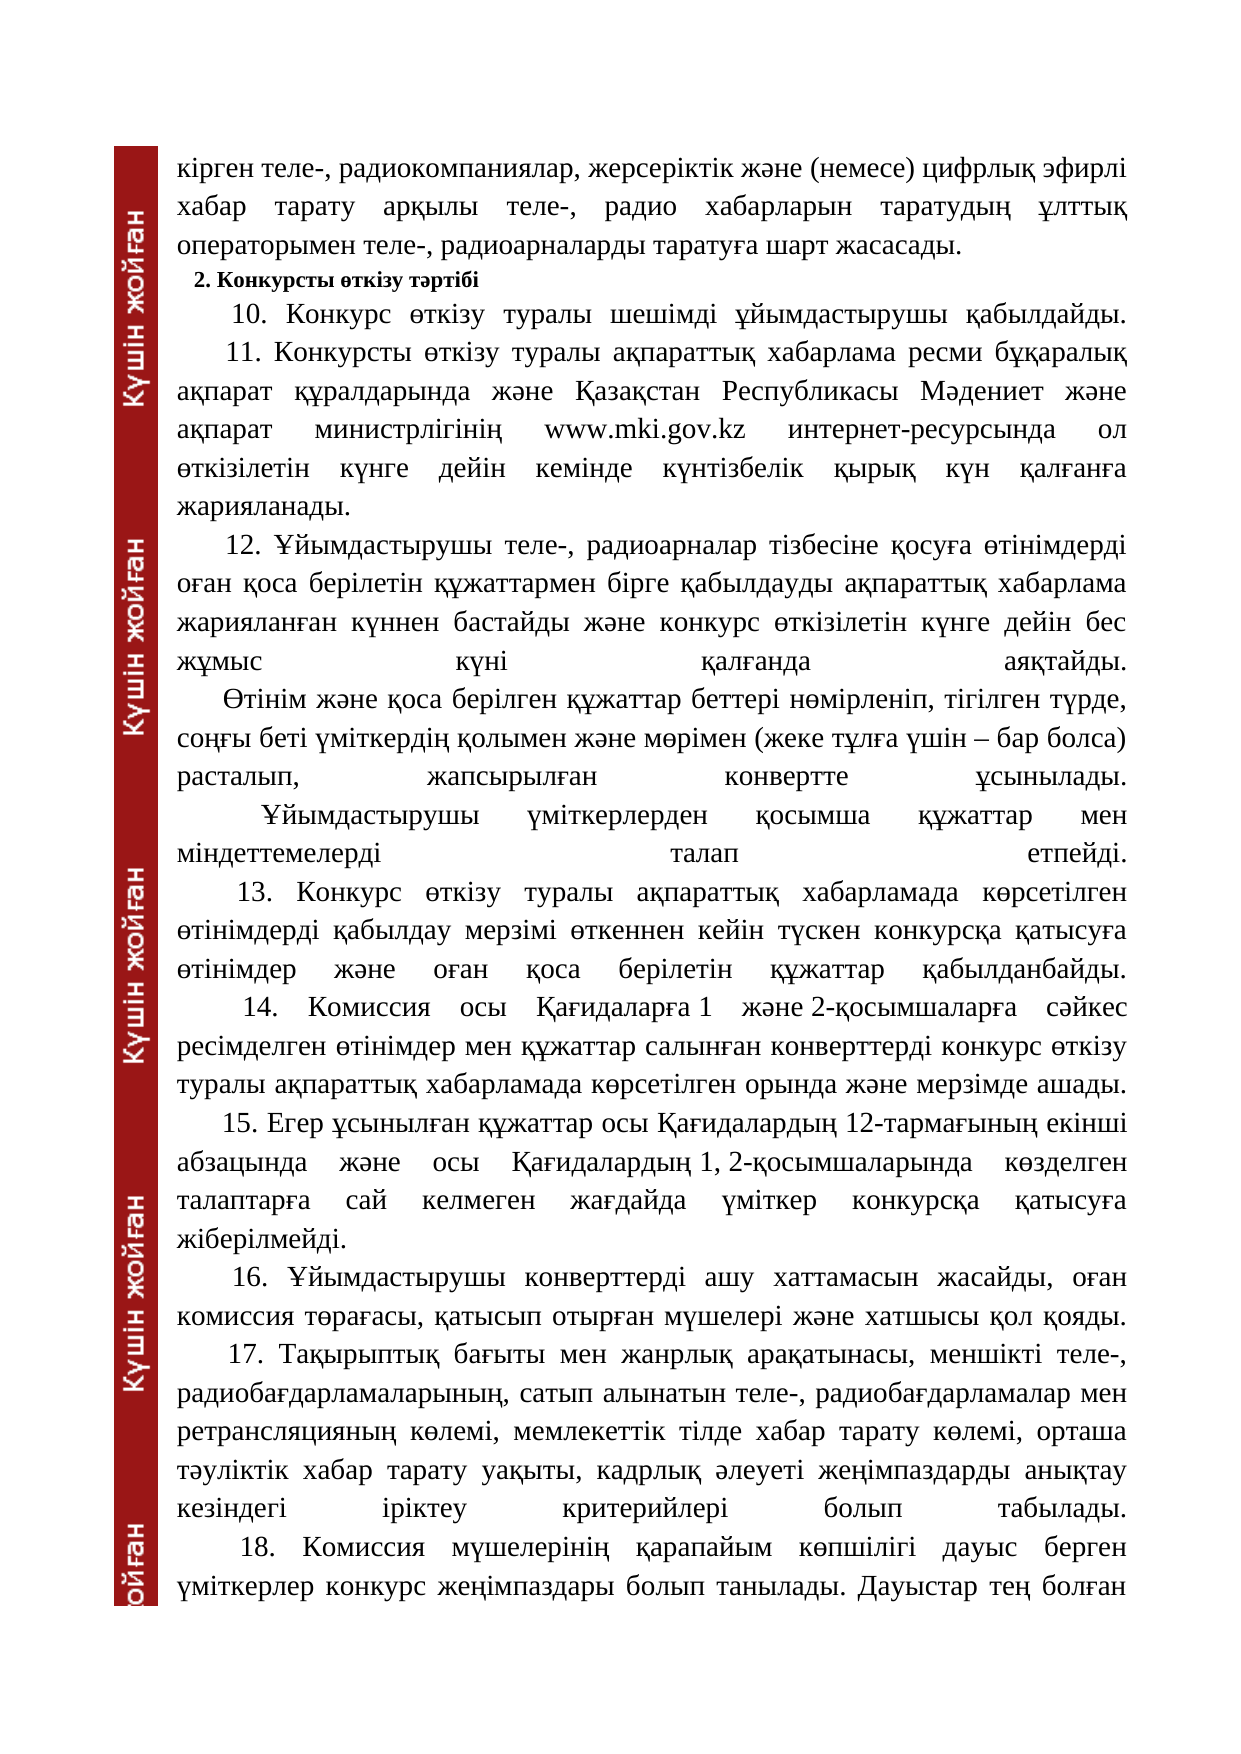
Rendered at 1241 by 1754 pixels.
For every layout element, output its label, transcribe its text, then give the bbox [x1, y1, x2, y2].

picture [114, 1601, 158, 1606]
text 2. Конкурсты өткізу тәртібі [112, 266, 1128, 292]
picture [114, 292, 158, 296]
picture [114, 146, 158, 150]
picture [114, 261, 158, 266]
